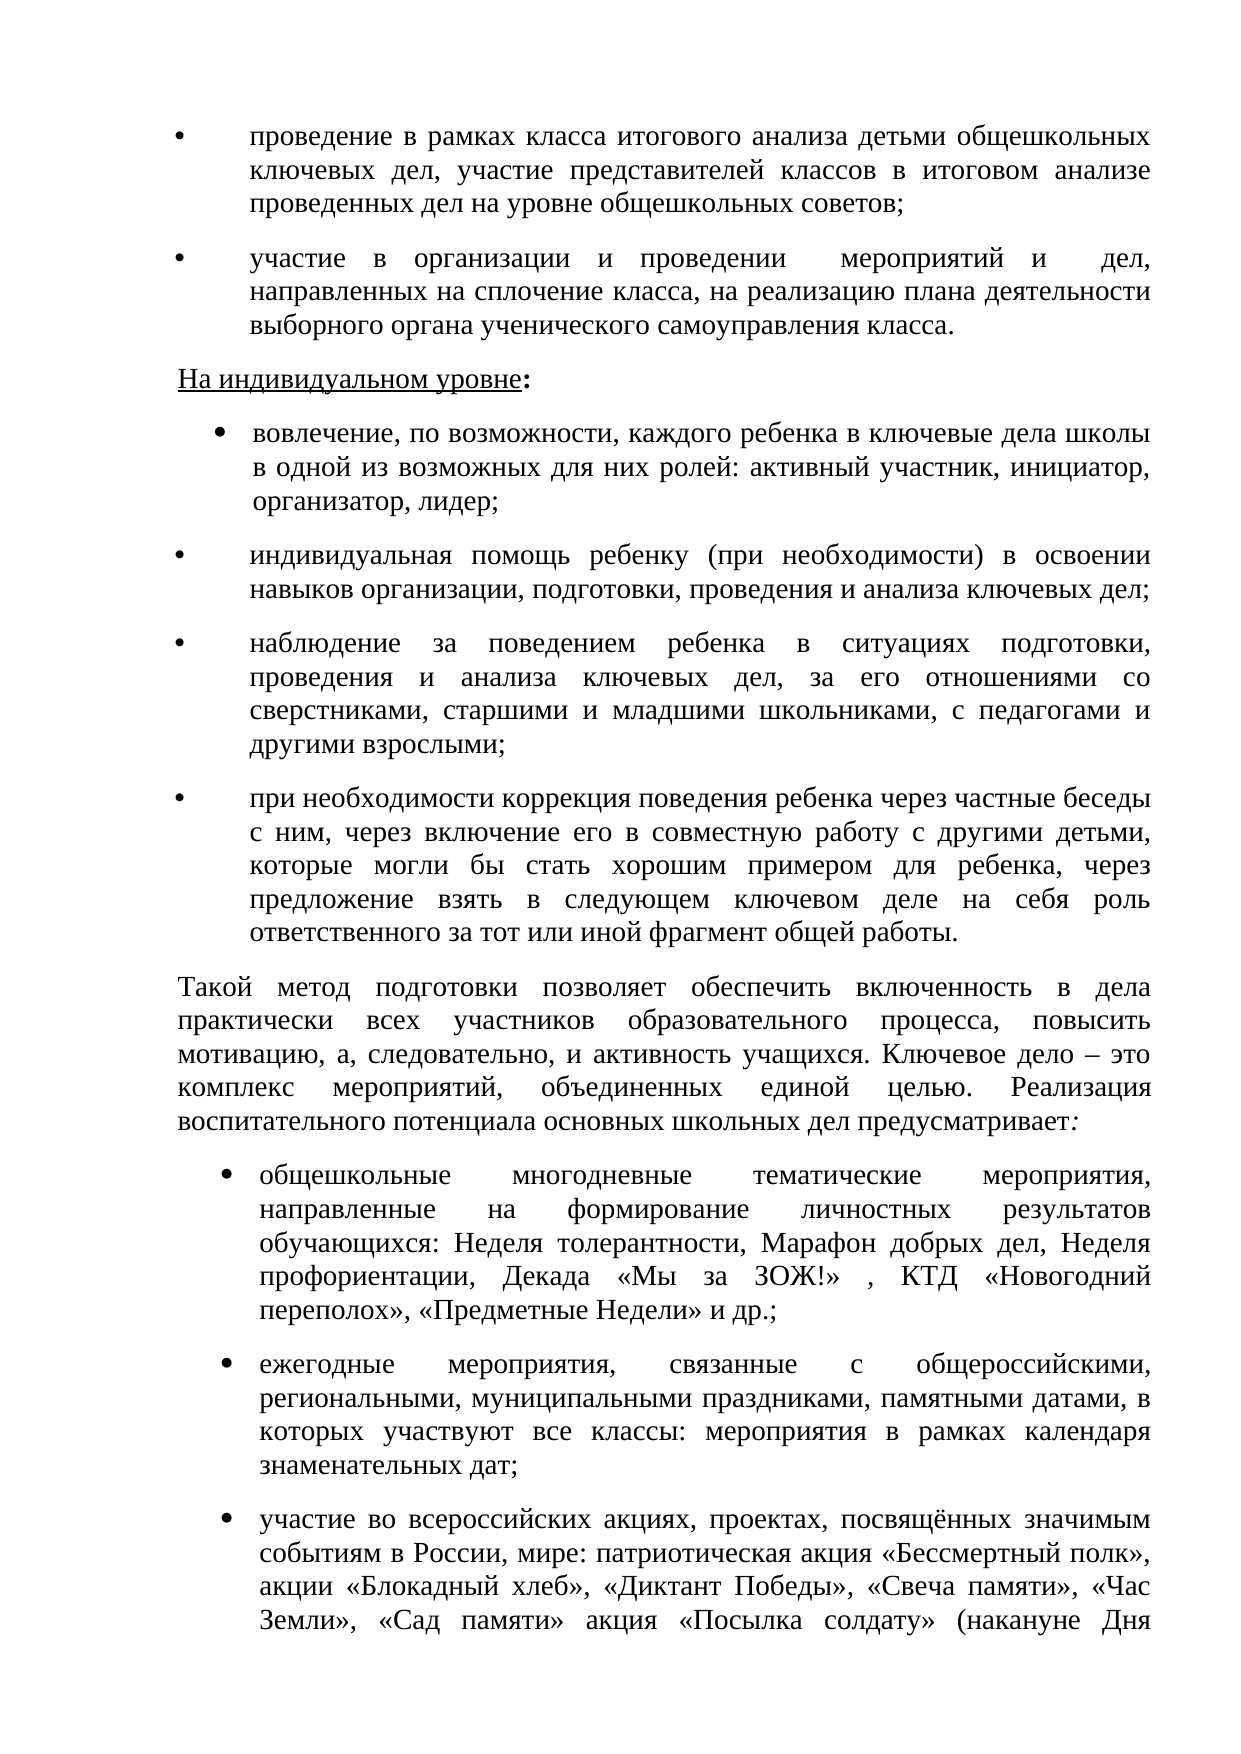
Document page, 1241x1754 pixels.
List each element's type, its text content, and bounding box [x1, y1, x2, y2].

list общешкольные многодневные тематические мероприятия, направленные на формирование личностных результатов обучающихся: Неделя толерантности, Марафон добрых дел, Неделя профориентации, Декада «Мы за ЗОЖ!» , КТД «Новогодний переполох», «Предметные Недели» и др.; [222, 1157, 1152, 1325]
list проведение в рамках класса итогового анализа детьми общешкольных ключевых дел, участие представителей классов в итоговом анализе проведенных дел на уровне общешкольных советов; [174, 118, 1152, 219]
list ежегодные мероприятия, связанные с общероссийскими, региональными, муниципальными праздниками, памятными датами, в которых участвуют все классы: мероприятия в рамках календаря знаменательных дат; [222, 1346, 1152, 1480]
text На индивидуальном уровне: [177, 361, 1152, 395]
list индивидуальная помощь ребенку (при необходимости) в освоении навыков организации, подготовки, проведения и анализа ключевых дел; [174, 537, 1152, 604]
list вовлечение, по возможности, каждого ребенка в ключевые дела школы в одной из возможных для них ролей: активный участник, инициатор, организатор, лидер; [215, 416, 1152, 516]
list участие в организации и проведении мероприятий и дел, направленных на сплочение класса, на реализацию плана деятельности выборного органа ученического самоуправления класса. [174, 240, 1152, 340]
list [222, 1501, 1152, 1636]
list наблюдение за поведением ребенка в ситуациях подготовки, проведения и анализа ключевых дел, за его отношениями со сверстниками, старшими и младшими школьниками, с педагогами и другими взрослыми; [174, 625, 1152, 759]
list при необходимости коррекция поведения ребенка через частные беседы с ним, через включение его в совместную работу с другими детьми, которые могли бы стать хорошим примером для ребенка, через предложение взять в следующем ключевом деле на себя роль ответственного за тот или иной фрагмент общей работы. [174, 780, 1152, 948]
text Такой метод подготовки позволяет обеспечить включенность в дела практически всех участников образовательного процесса, повысить мотивацию, а, следовательно, и активность учащихся. Ключевое дело – это комплекс мероприятий, объединенных единой целью. Реализация воспитательного потенциала основных школьных дел предусматривает: [177, 969, 1152, 1137]
